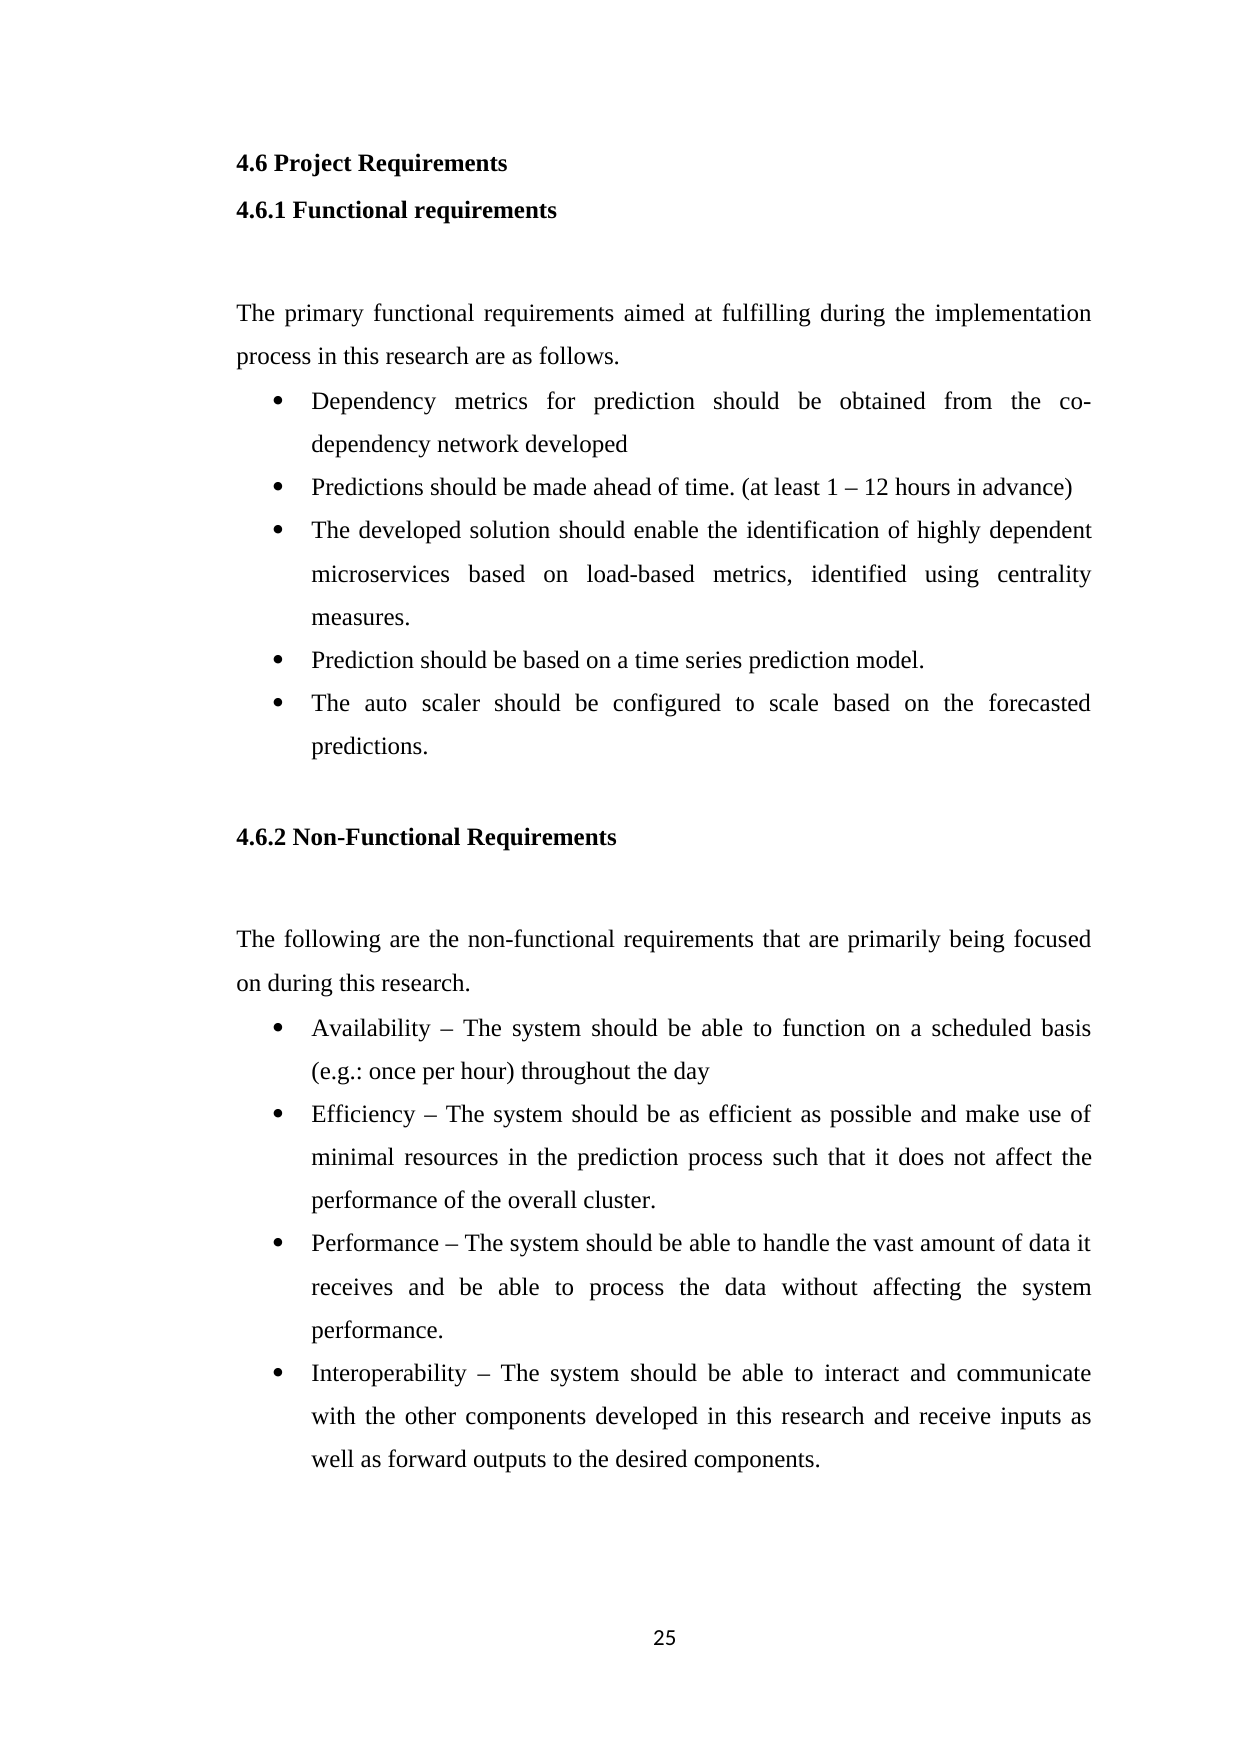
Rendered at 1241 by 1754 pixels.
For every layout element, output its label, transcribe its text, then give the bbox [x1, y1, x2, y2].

list The auto scaler should be configured to scale based on the forecasted predictions. [274, 688, 1092, 760]
list Interoperability – The system should be able to interact and communicate with the other components developed in this research and receive inputs as well as forward outputs to the desired components. [274, 1358, 1092, 1473]
text The following are the non-functional requirements that are primarily being focused on during this research. [236, 924, 1092, 996]
list Efficiency – The system should be as efficient as possible and make use of minimal resources in the prediction process such that it does not affect the performance of the overall cluster. [274, 1099, 1092, 1214]
text 4.6.1 Functional requirements [236, 195, 1092, 224]
list Availability – The system should be able to function on a scheduled basis (e.g.: once per hour) throughout the day [274, 1013, 1092, 1085]
list Predictions should be made ahead of time. (at least 1 – 12 hours in advance) [274, 472, 1092, 501]
text 4.6.2 Non-Functional Requirements [236, 822, 1092, 850]
list Project Requirements [236, 148, 1092, 176]
list The developed solution should enable the identification of highly dependent microservices based on load-based metrics, identified using centrality measures. [274, 516, 1092, 631]
text The primary functional requirements aimed at fulfilling during the implementation process in this research are as follows. [236, 298, 1092, 370]
list Dependency metrics for prediction should be obtained from the co-dependency network developed [274, 386, 1092, 458]
list Performance – The system should be able to handle the vast amount of data it receives and be able to process the data without affecting the system performance. [274, 1228, 1092, 1343]
list Prediction should be based on a time series prediction model. [274, 645, 1092, 674]
